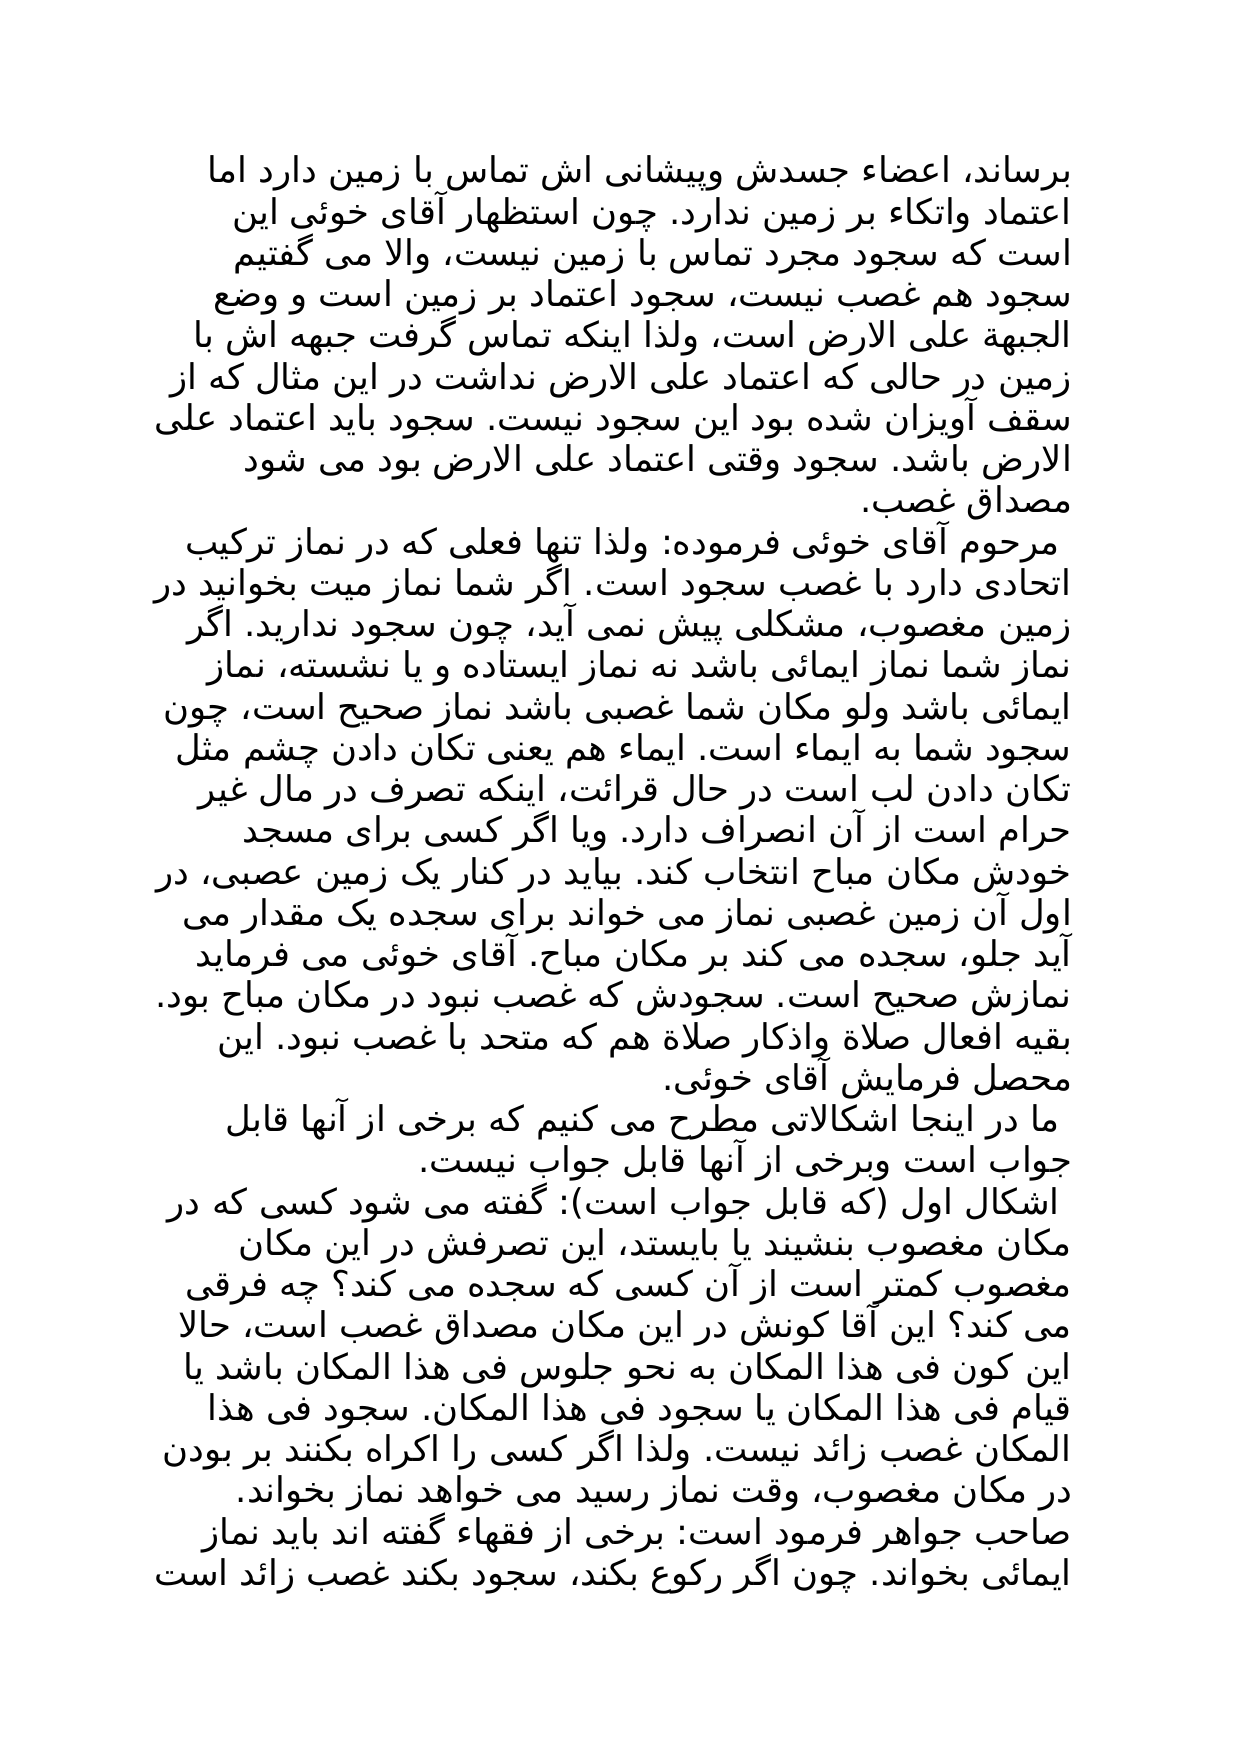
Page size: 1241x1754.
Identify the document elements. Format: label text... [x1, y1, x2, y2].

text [150, 1181, 1072, 1594]
text مرحوم آقای خوئی فرموده: ولذا تنها فعلی که در نماز ترکیب اتحادی دارد با غصب سجود است. اگر شما نماز میت بخوانید در زمین مغصوب، مشکلی پیش نمی آید، چون سجود ندارید. اگر نماز شما نماز ایمائی باشد نه نماز ایستاده و یا نشسته، نماز ایمائی باشد ولو مکان شما غصبی باشد نماز صحیح است، چون سجود شما به ایماء است. ایماء هم یعنی تکان دادن چشم مثل تکان دادن لب است در حال قرائت، اینکه تصرف در مال غیر حرام است از آن انصراف دارد. ویا اگر کسی برای مسجد خودش مکان مباح انتخاب کند. بیاید در کنار یک زمین عصبی، در اول آن زمین غصبی نماز می خواند برای سجده یک مقدار می آید جلو، سجده می کند بر مکان مباح. آقای خوئی می فرماید نمازش صحیح است. سجودش که غصب نبود در مکان مباح بود. بقیه افعال صلاة واذکار صلاة هم که متحد با غصب نبود. این محصل فرمایش آقای خوئی. [150, 521, 1072, 1099]
text ما در اینجا اشکالاتی مطرح می کنیم که برخی از آنها قابل جواب است وبرخی از آنها قابل جواب نیست. [150, 1099, 1072, 1181]
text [150, 150, 1072, 521]
